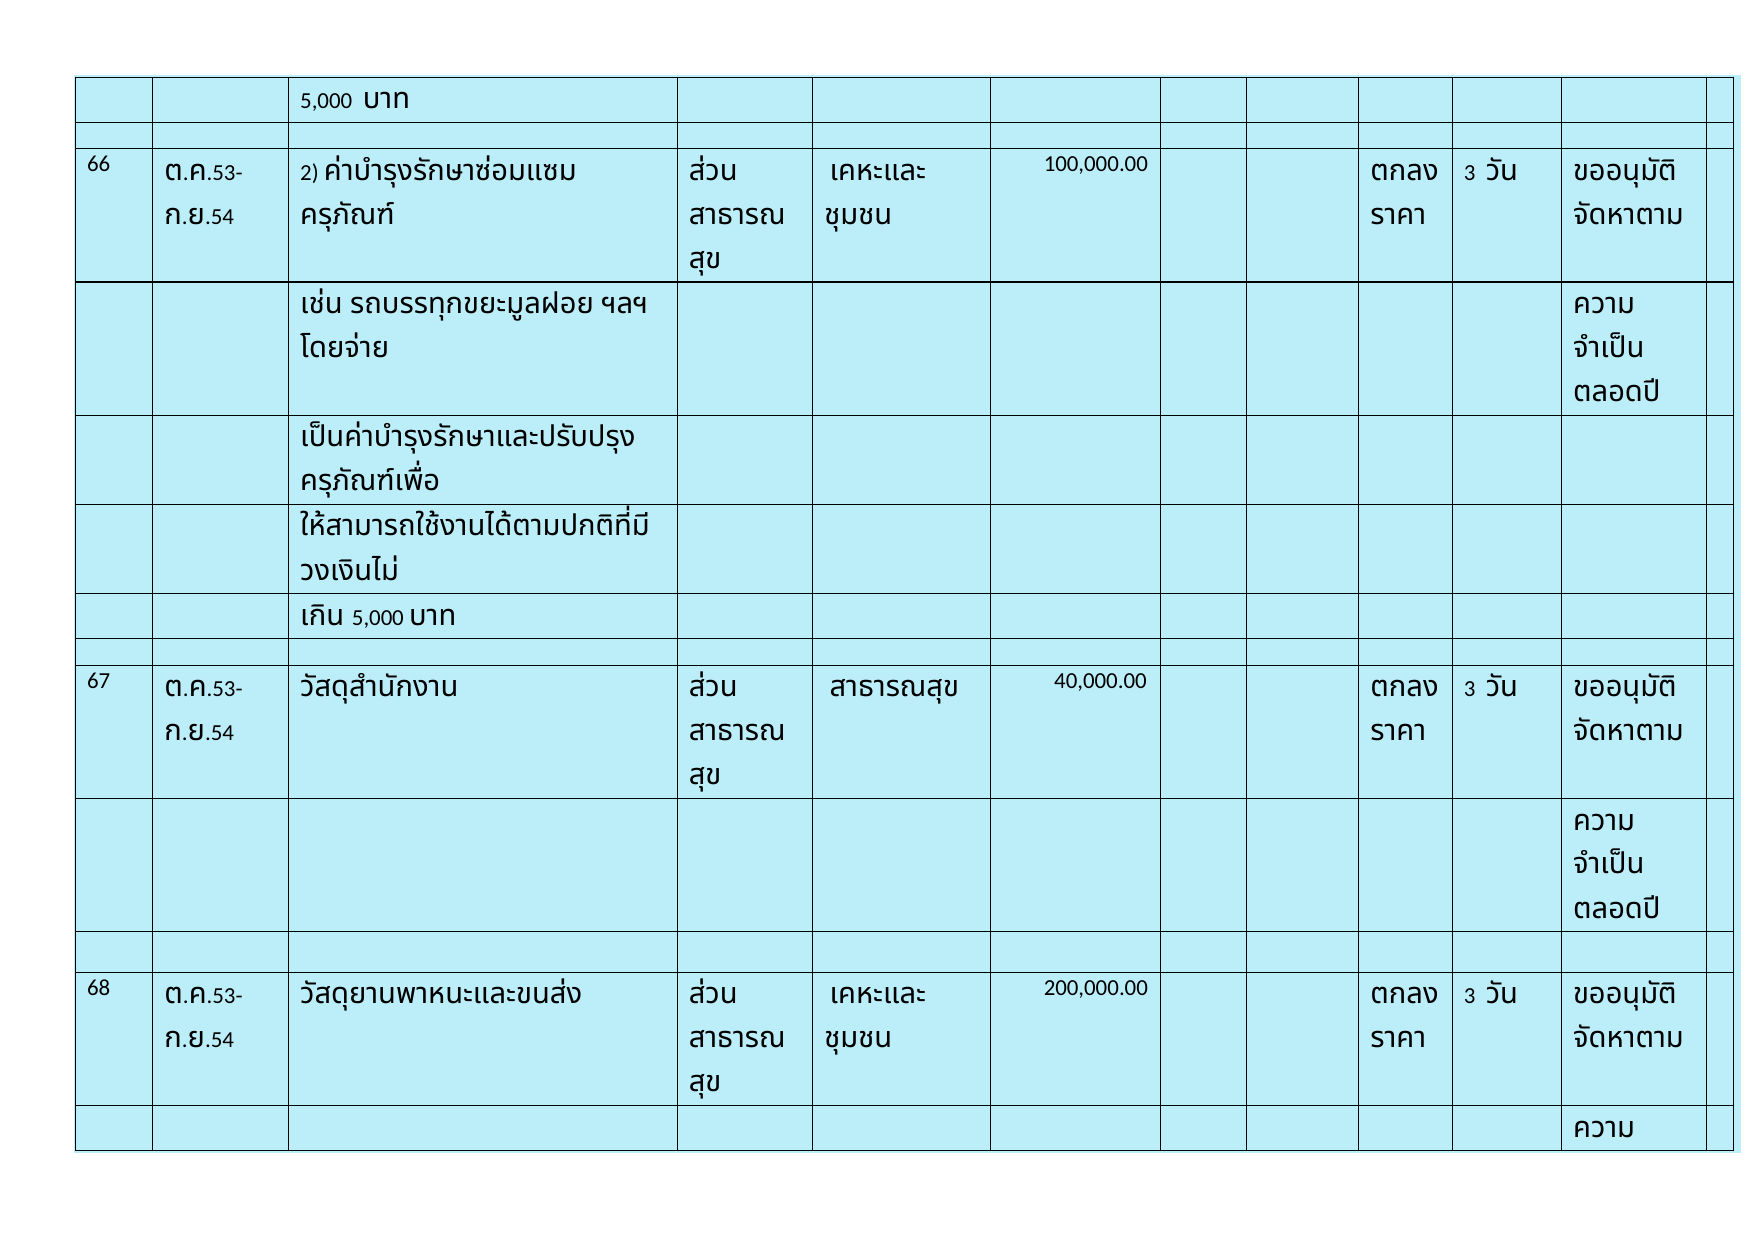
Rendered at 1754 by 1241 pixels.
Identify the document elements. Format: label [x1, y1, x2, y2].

table_header [74, 75, 1741, 1153]
